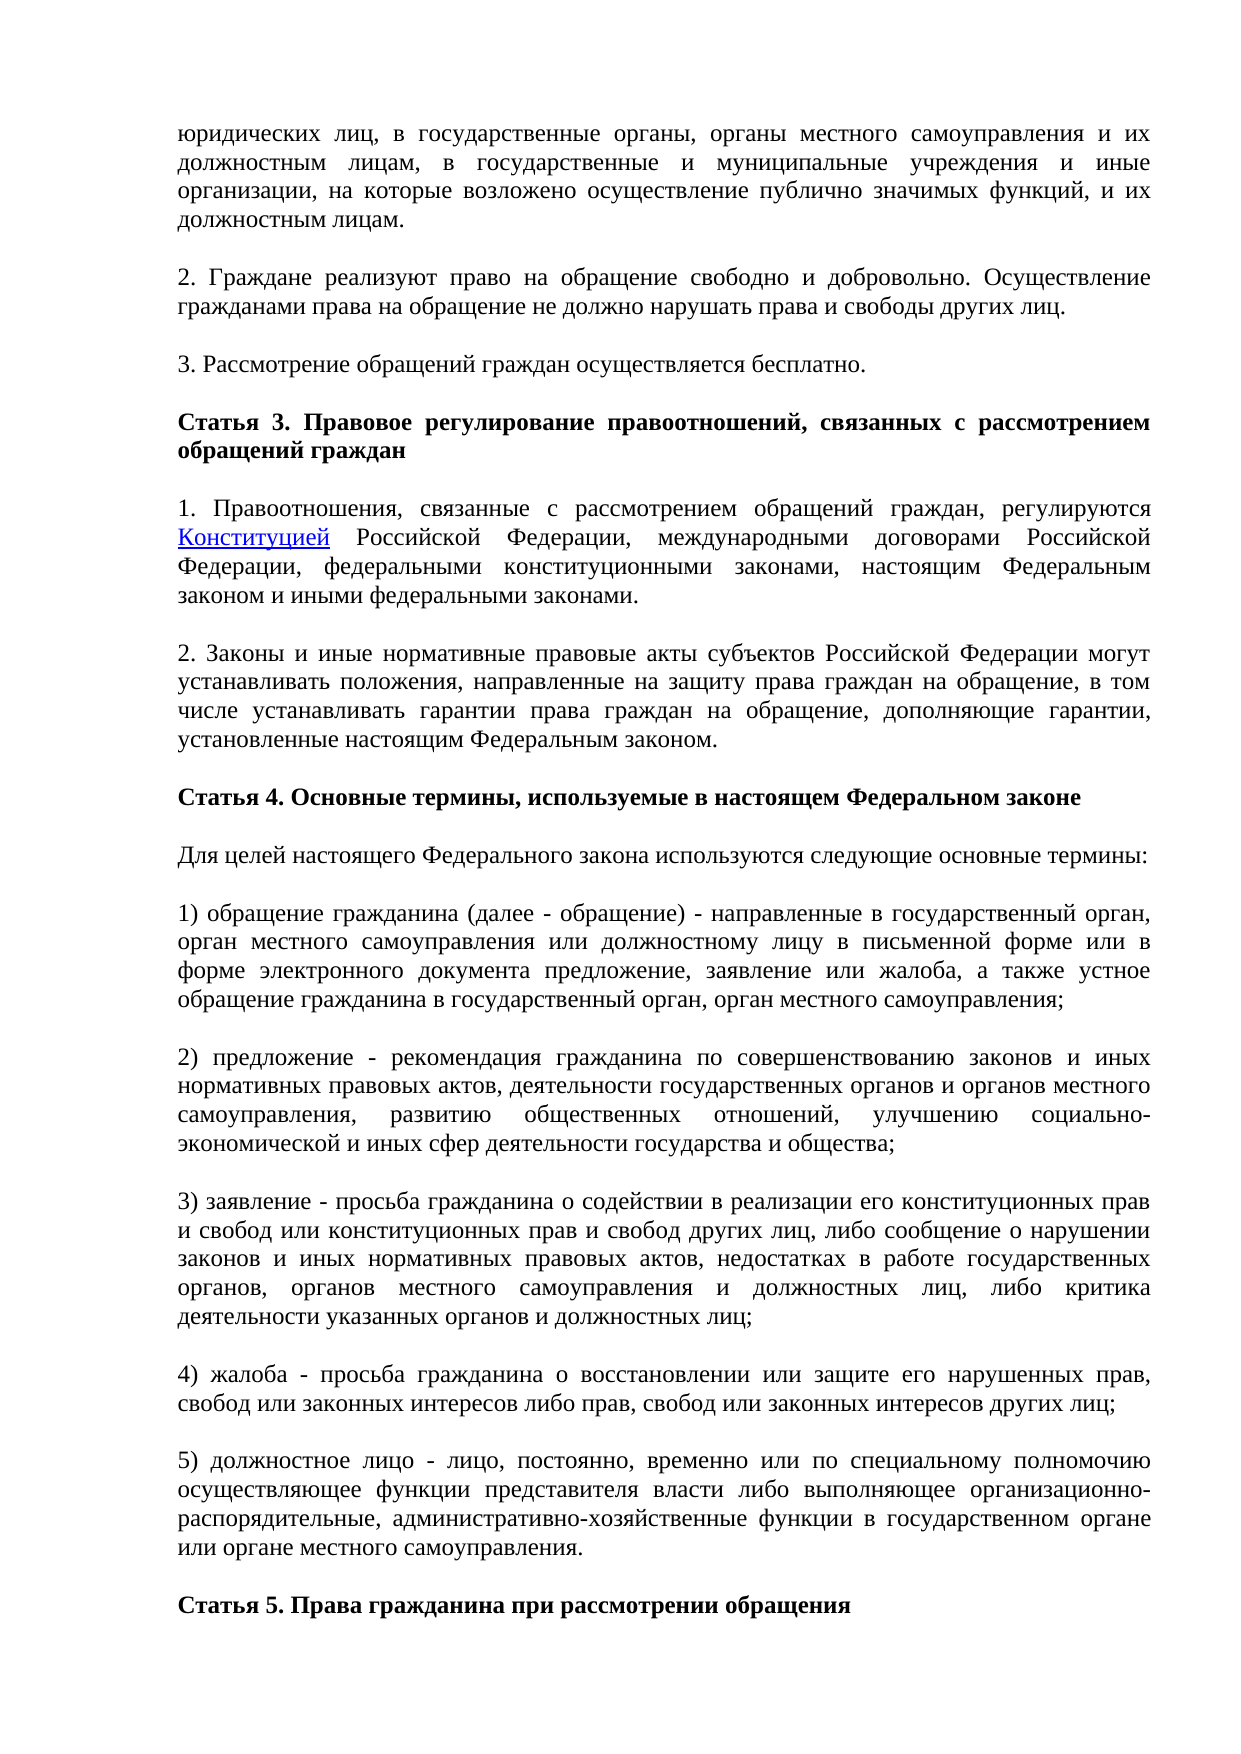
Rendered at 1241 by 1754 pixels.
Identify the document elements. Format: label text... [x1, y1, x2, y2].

text 2. Граждане реализуют право на обращение свободно и добровольно. Осуществление гражданами права на обращение не должно нарушать права и свободы других лиц. [177, 262, 1152, 320]
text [177, 118, 1152, 233]
text 5) должностное лицо - лицо, постоянно, временно или по специальному полномочию осуществляющее функции представителя власти либо выполняющее организационно-распорядительные, административно-хозяйственные функции в государственном органе или органе местного самоуправления. [177, 1446, 1152, 1561]
text 2. Законы и иные нормативные правовые акты субъектов Российской Федерации могут устанавливать положения, направленные на защиту права граждан на обращение, в том числе устанавливать гарантии права граждан на обращение, дополняющие гарантии, установленные настоящим Федеральным законом. [177, 638, 1152, 753]
text 3) заявление - просьба гражданина о содействии в реализации его конституционных прав и свобод или конституционных прав и свобод других лиц, либо сообщение о нарушении законов и иных нормативных правовых актов, недостатках в работе государственных органов, органов местного самоуправления и должностных лиц, либо критика деятельности указанных органов и должностных лиц; [177, 1186, 1152, 1330]
text Статья 4. Основные термины, используемые в настоящем Федеральном законе [177, 782, 1152, 811]
text 2) предложение - рекомендация гражданина по совершенствованию законов и иных нормативных правовых актов, деятельности государственных органов и органов местного самоуправления, развитию общественных отношений, улучшению социально-экономической и иных сфер деятельности государства и общества; [177, 1042, 1152, 1157]
text 3. Рассмотрение обращений граждан осуществляется бесплатно. [177, 349, 1152, 378]
text Для целей настоящего Федерального закона используются следующие основные термины: [177, 840, 1152, 868]
text 4) жалоба - просьба гражданина о восстановлении или защите его нарушенных прав, свобод или законных интересов либо прав, свобод или законных интересов других лиц; [177, 1359, 1152, 1416]
text Статья 3. Правовое регулирование правоотношений, связанных с рассмотрением обращений граждан [177, 407, 1152, 464]
text 1) обращение гражданина (далее - обращение) - направленные в государственный орган, орган местного самоуправления или должностному лицу в письменной форме или в форме электронного документа предложение, заявление или жалоба, а также устное обращение гражданина в государственный орган, орган местного самоуправления; [177, 898, 1152, 1013]
text Статья 5. Права гражданина при рассмотрении обращения [177, 1590, 1152, 1618]
text 1. Правоотношения, связанные с рассмотрением обращений граждан, регулируются Конституцией Российской Федерации, международными договорами Российской Федерации, федеральными конституционными законами, настоящим Федеральным законом и иными федеральными законами. [177, 493, 1152, 608]
